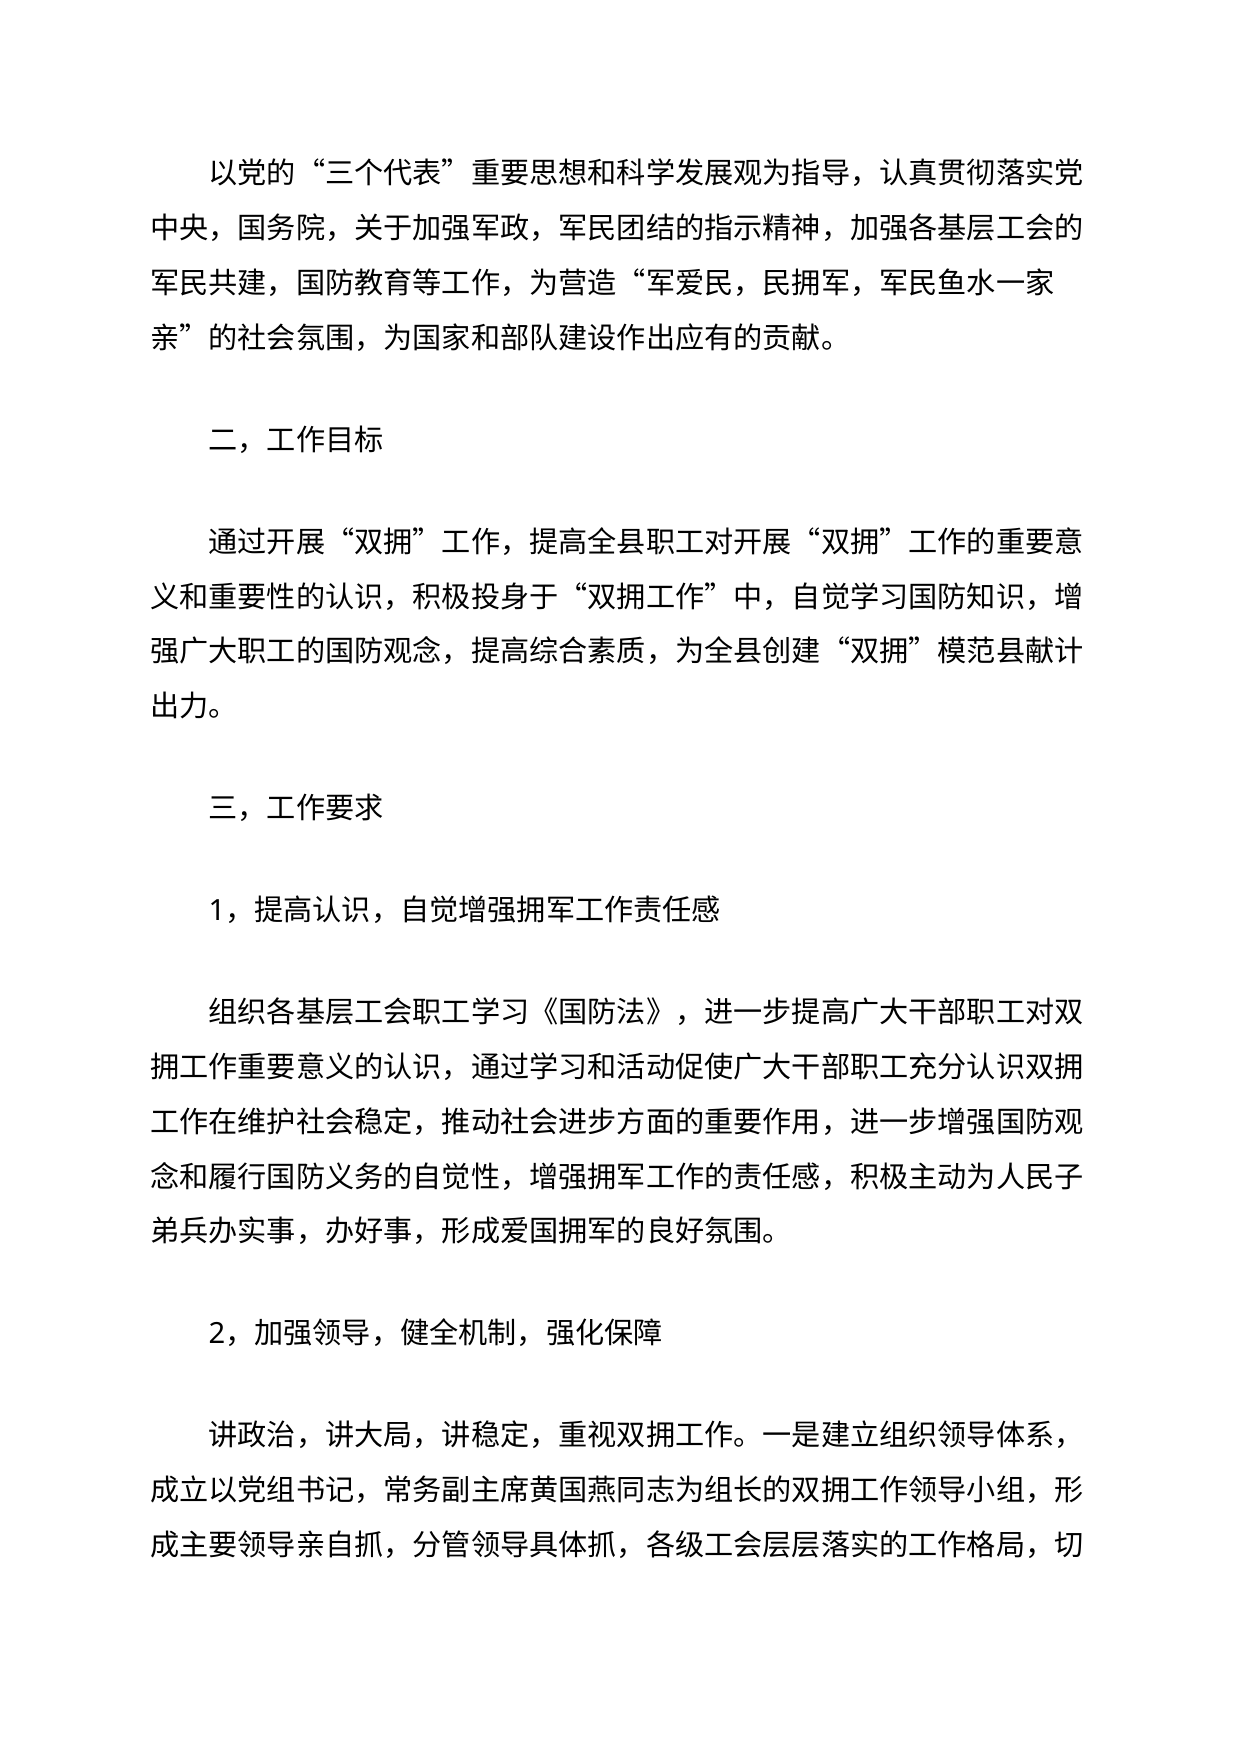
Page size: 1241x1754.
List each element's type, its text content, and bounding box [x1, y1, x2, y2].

text 三，工作要求 [150, 785, 1090, 827]
text 二，工作目标 [150, 416, 1090, 459]
text 1，提高认识，自觉增强拥军工作责任感 [150, 886, 1090, 929]
text 组织各基层工会职工学习《国防法》，进一步提高广大干部职工对双拥工作重要意义的认识，通过学习和活动促使广大干部职工充分认识双拥工作在维护社会稳定，推动社会进步方面的重要作用，进一步增强国防观念和履行国防义务的自觉性，增强拥军工作的责任感，积极主动为人民子弟兵办实事，办好事，形成爱国拥军的良好氛围。 [150, 988, 1090, 1250]
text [150, 1412, 1090, 1564]
text 通过开展“双拥”工作，提高全县职工对开展“双拥”工作的重要意义和重要性的认识，积极投身于“双拥工作”中，自觉学习国防知识，增强广大职工的国防观念，提高综合素质，为全县创建“双拥”模范县献计出力。 [150, 518, 1090, 725]
text 以党的“三个代表”重要思想和科学发展观为指导，认真贯彻落实党中央，国务院，关于加强军政，军民团结的指示精神，加强各基层工会的军民共建，国防教育等工作，为营造“军爱民，民拥军，军民鱼水一家亲”的社会氛围，为国家和部队建设作出应有的贡献。 [150, 150, 1090, 357]
text 2，加强领导，健全机制，强化保障 [150, 1310, 1090, 1352]
